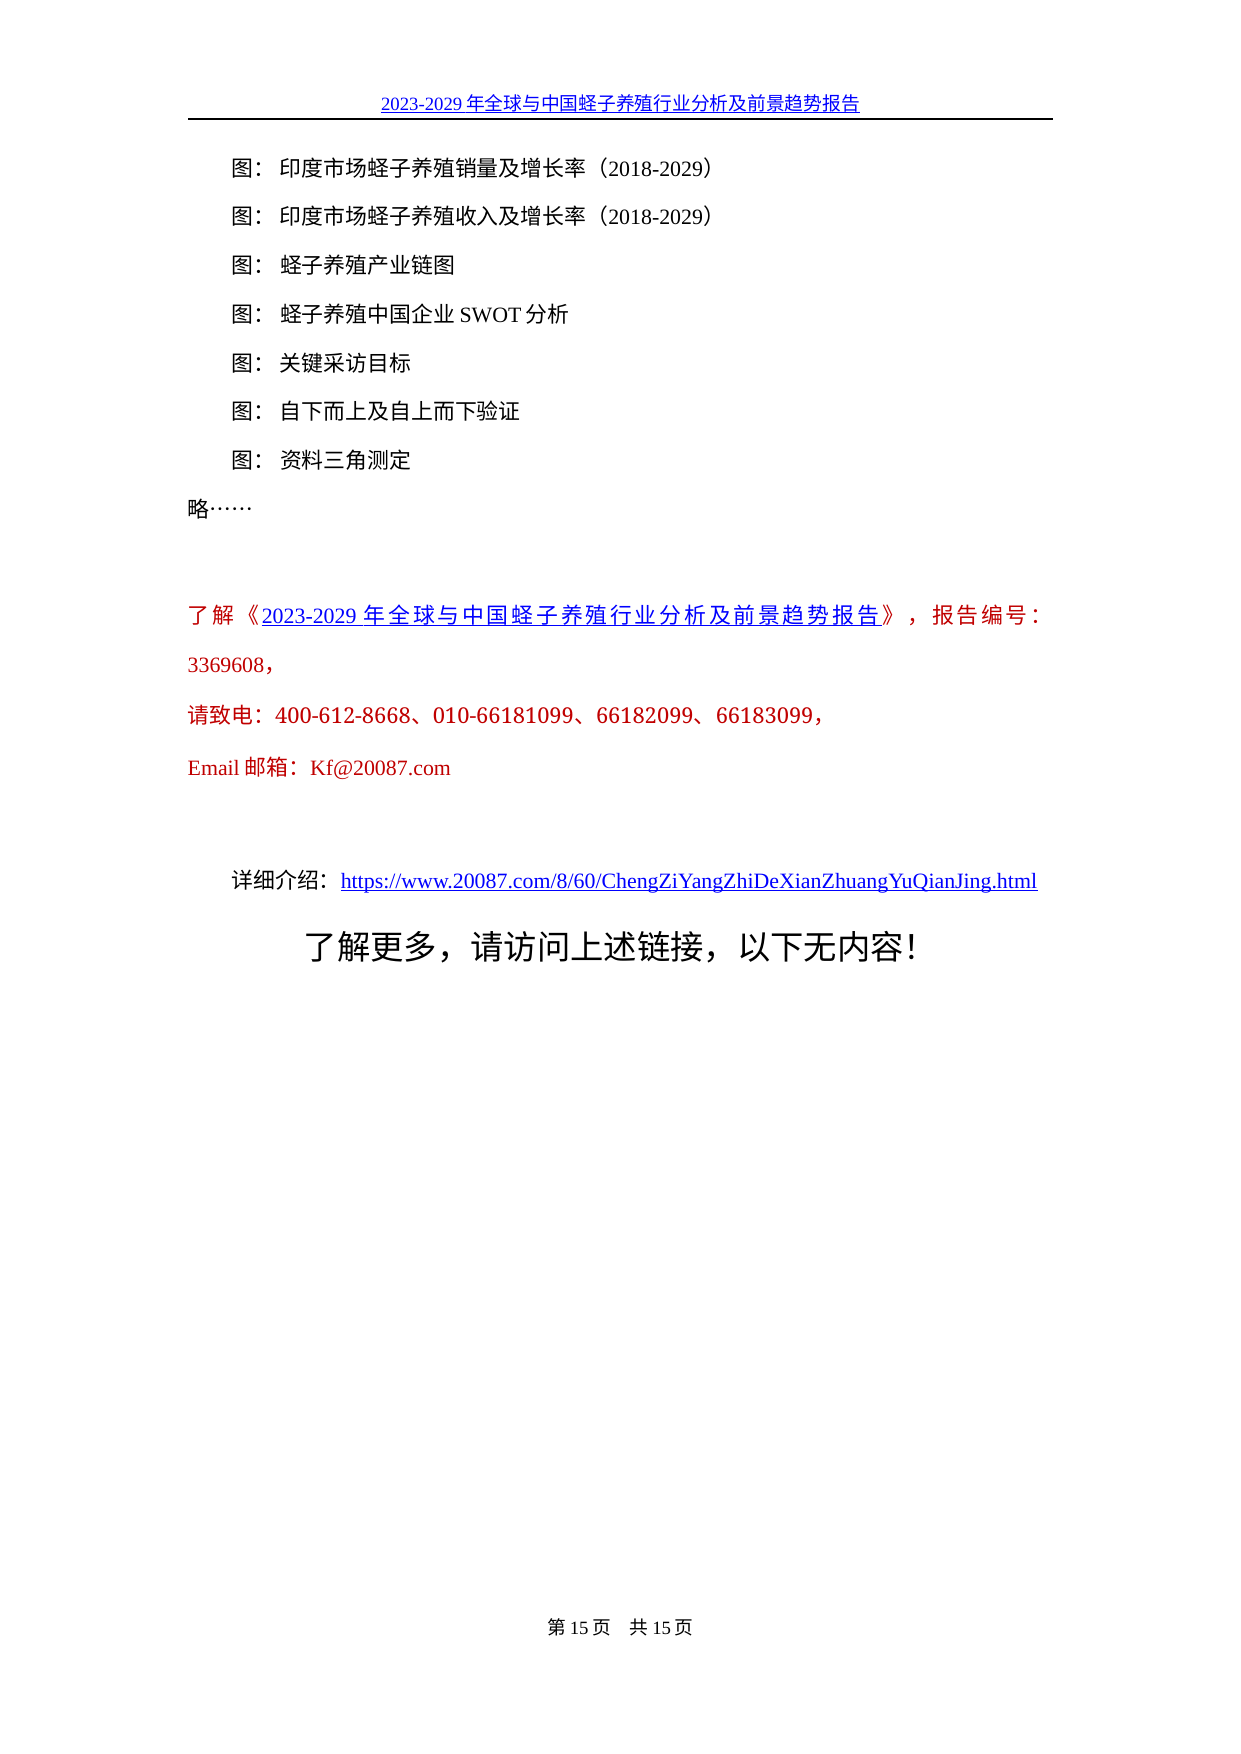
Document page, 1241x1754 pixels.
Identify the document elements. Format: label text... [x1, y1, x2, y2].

text 了解《2023-2029年全球与中国蛏子养殖行业分析及前景趋势报告》，报告编号：3369608， [187, 598, 1053, 679]
text Email邮箱：Kf@20087.com [187, 750, 1053, 782]
title 了解更多，请访问上述链接，以下无内容！ [187, 913, 1053, 978]
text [187, 150, 1053, 524]
text 请致电：400-612-8668、010-66181099、66182099、66183099， [187, 698, 1053, 731]
text 详细介绍：https://www.20087.com/8/60/ChengZiYangZhiDeXianZhuangYuQianJing.html [187, 863, 1053, 895]
